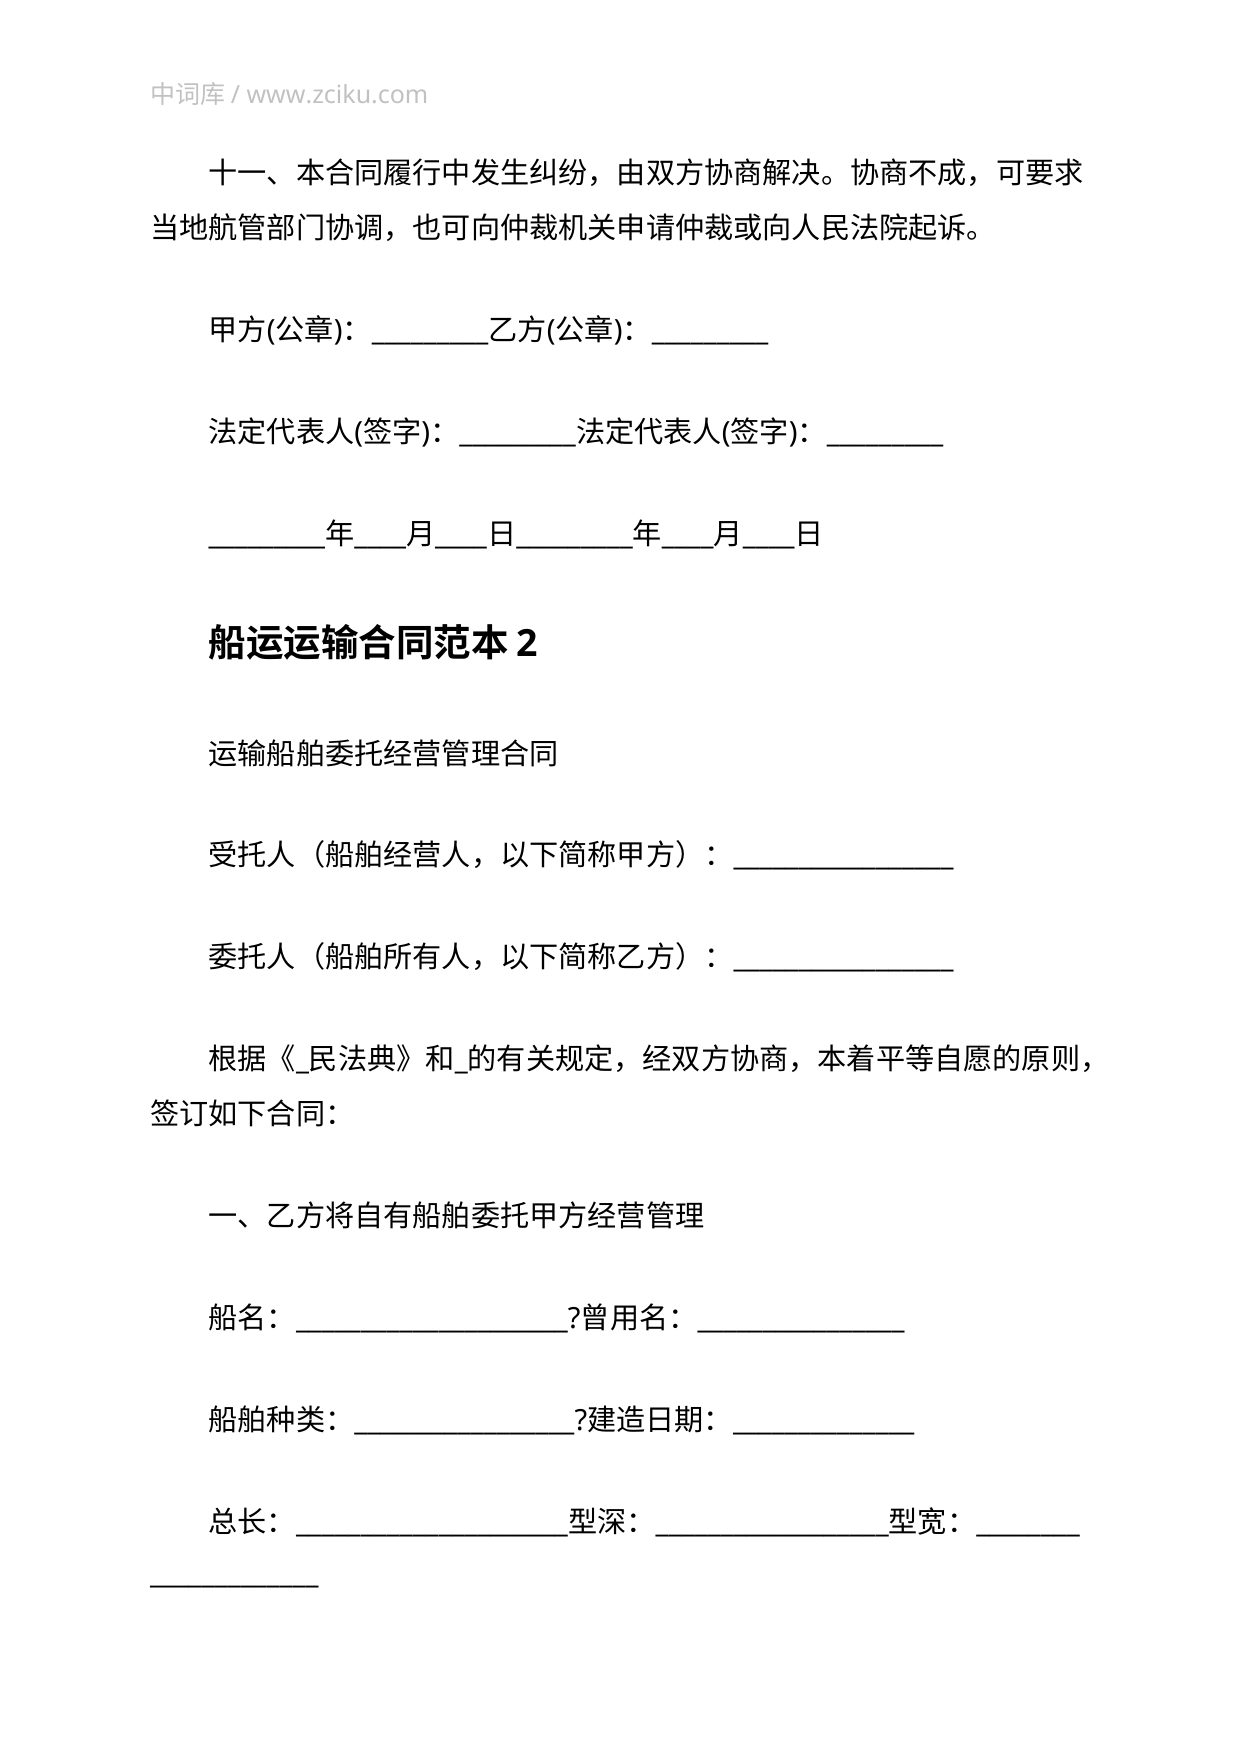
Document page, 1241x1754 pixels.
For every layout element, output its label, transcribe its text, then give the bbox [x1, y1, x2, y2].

text 受托人（船舶经营人，以下简称甲方）：_________________ [150, 832, 1090, 874]
text 船舶种类：_________________?建造日期：______________ [150, 1396, 1090, 1439]
text 委托人（船舶所有人，以下简称乙方）：_________________ [150, 934, 1090, 976]
text 总长：_____________________型深：__________________型宽：_____________________ [150, 1498, 1090, 1592]
text 法定代表人(签字)：_________法定代表人(签字)：_________ [150, 409, 1090, 451]
text 一、乙方将自有船舶委托甲方经营管理 [150, 1193, 1090, 1235]
text 船运运输合同范本2 [150, 613, 1090, 667]
text 根据《_民法典》和_的有关规定，经双方协商，本着平等自愿的原则，签订如下合同： [150, 1036, 1090, 1133]
text 十一、本合同履行中发生纠纷，由双方协商解决。协商不成，可要求当地航管部门协调，也可向仲裁机关申请仲裁或向人民法院起诉。 [150, 150, 1090, 247]
text 船名：_____________________?曾用名：________________ [150, 1294, 1090, 1337]
text 运输船舶委托经营管理合同 [150, 730, 1090, 772]
text _________年____月____日_________年____月____日 [150, 511, 1090, 553]
text 甲方(公章)：_________乙方(公章)：_________ [150, 307, 1090, 349]
